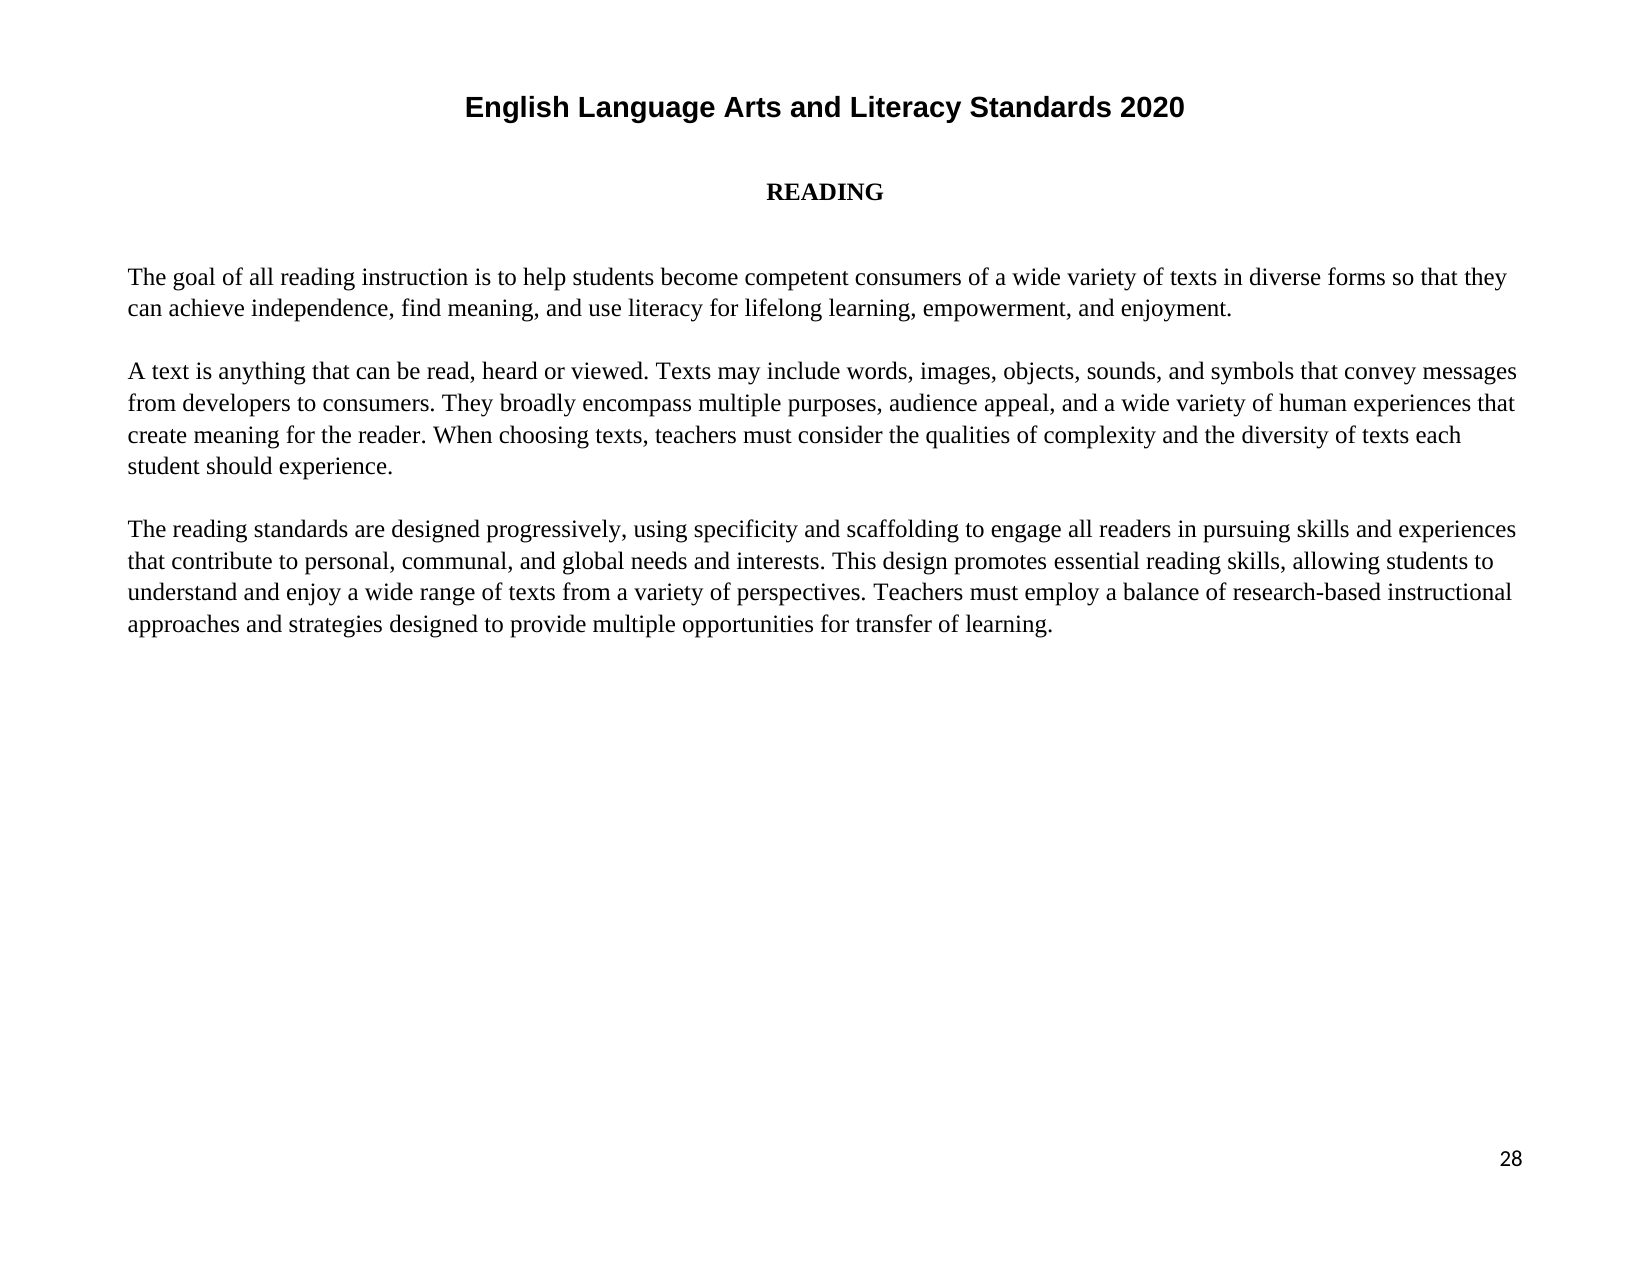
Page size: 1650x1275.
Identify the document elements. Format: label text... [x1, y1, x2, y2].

text The goal of all reading instruction is to help students become competent consumers of a wide variety of texts in diverse forms so that they can achieve independence, find meaning, and use literacy for lifelong learning, empowerment, and enjoyment. [127, 262, 1522, 322]
text A text is anything that can be read, heard or viewed. Texts may include words, images, objects, sounds, and symbols that convey messages from developers to consumers. They broadly encompass multiple purposes, audience appeal, and a wide variety of human experiences that create meaning for the reader. When choosing texts, teachers must consider the qualities of complexity and the diversity of texts each student should experience. [127, 357, 1522, 480]
subtitle READING [127, 177, 1522, 206]
text The reading standards are designed progressively, using specificity and scaffolding to engage all readers in pursuing skills and experiences that contribute to personal, communal, and global needs and interests. This design promotes essential reading skills, allowing students to understand and enjoy a wide range of texts from a variety of perspectives. Teachers must employ a balance of research-based instructional approaches and strategies designed to provide multiple opportunities for transfer of learning. [127, 514, 1522, 638]
